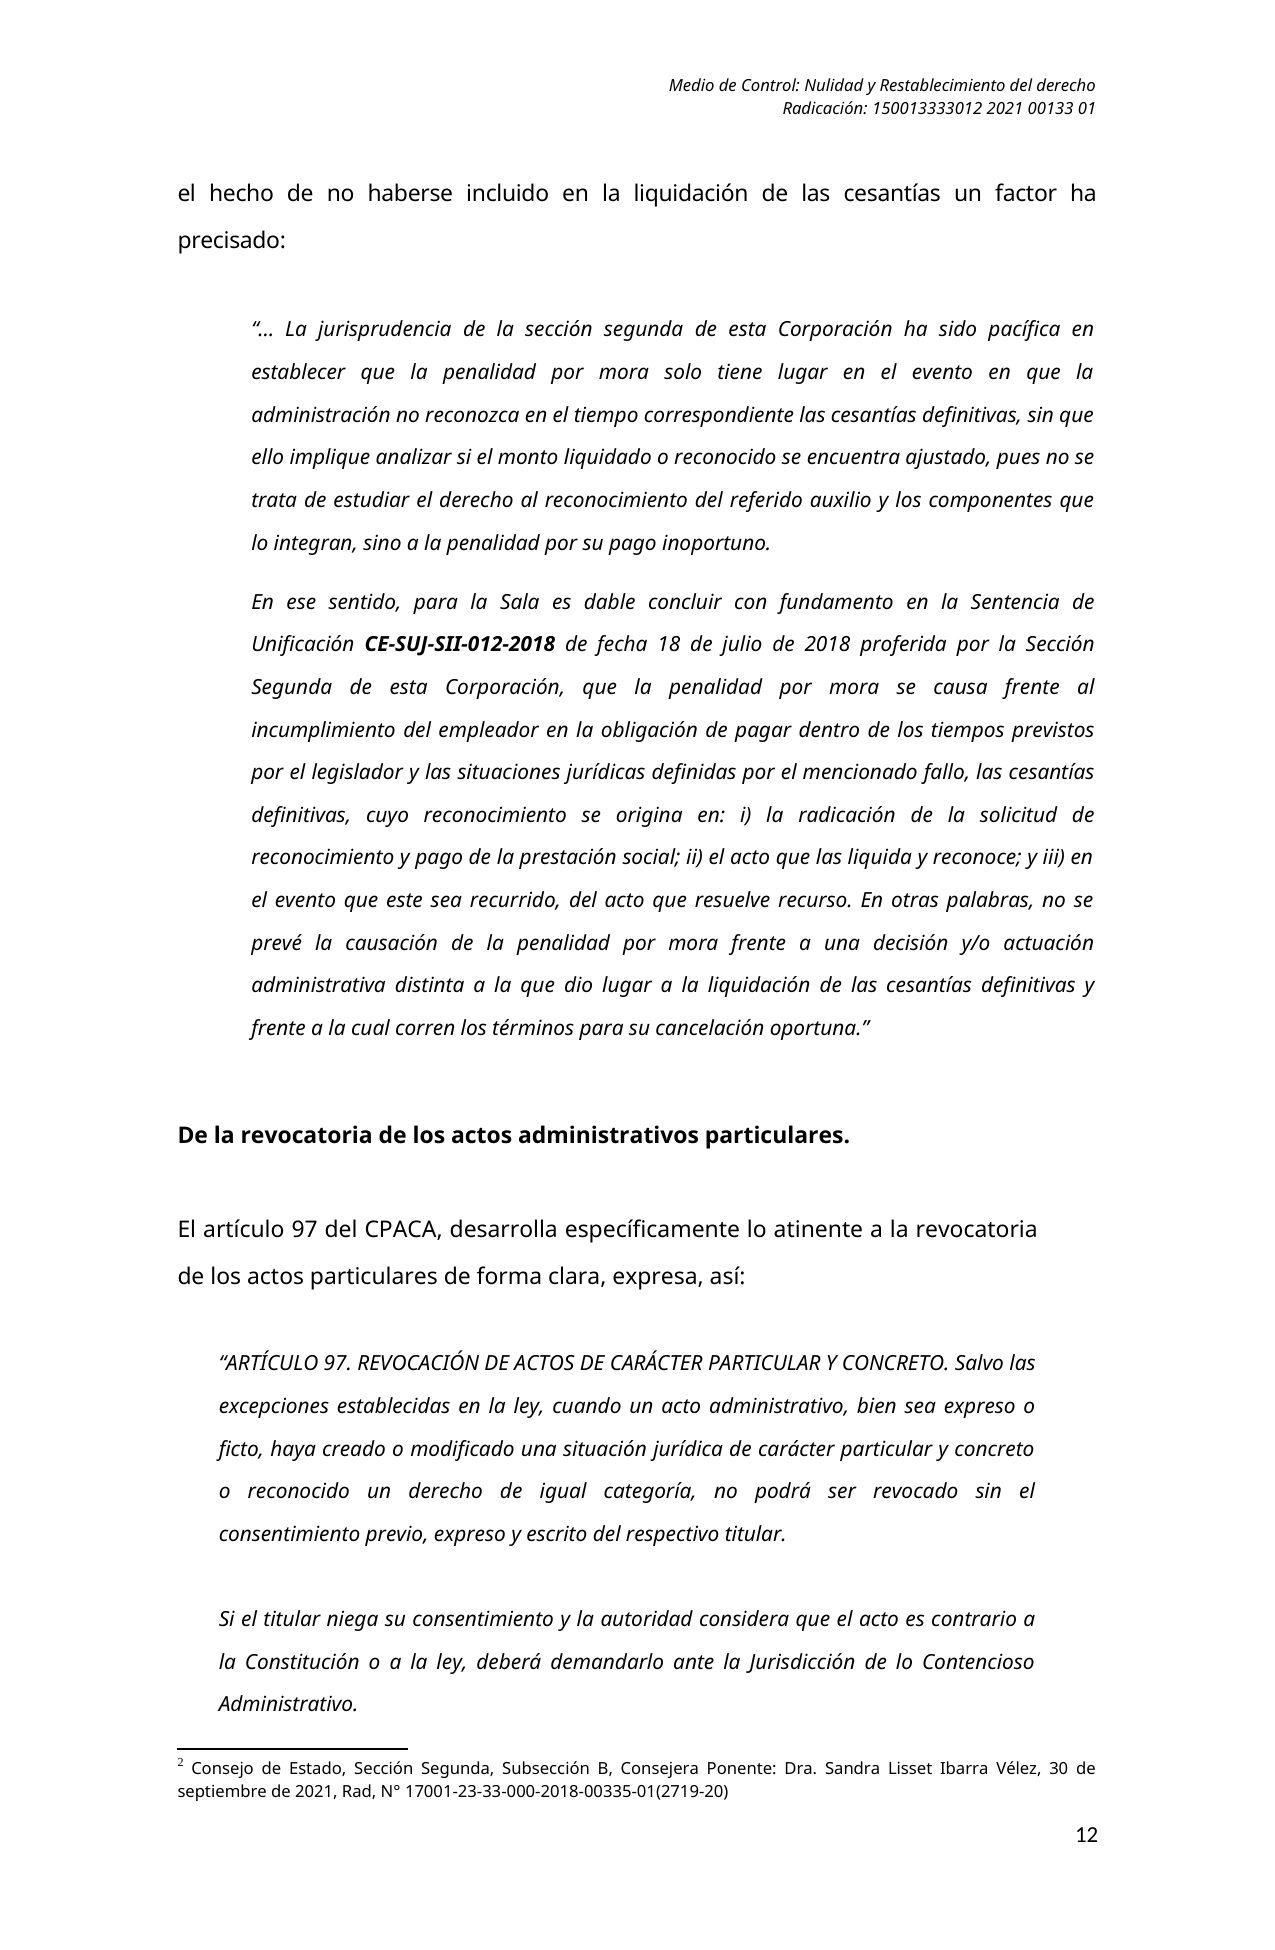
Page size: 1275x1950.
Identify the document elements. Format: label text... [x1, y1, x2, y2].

text “… La jurisprudencia de la sección segunda de esta Corporación ha sido pacífica en establecer que la penalidad por mora solo tiene lugar en el evento en que la administración no reconozca en el tiempo correspondiente las cesantías definitivas, sin que ello implique analizar si el monto liquidado o reconocido se encuentra ajustado, pues no se trata de estudiar el derecho al reconocimiento del referido auxilio y los componentes que lo integran, sino a la penalidad por su pago inoportuno. [251, 314, 1098, 556]
text “ARTÍCULO 97. REVOCACIÓN DE ACTOS DE CARÁCTER PARTICULAR Y CONCRETO. Salvo las excepciones establecidas en la ley, cuando un acto administrativo, bien sea expreso o ficto, haya creado o modificado una situación jurídica de carácter particular y concreto o reconocido un derecho de igual categoría, no podrá ser revocado sin el consentimiento previo, expreso y escrito del respectivo titular. [218, 1348, 1039, 1547]
text El artículo 97 del CPACA, desarrolla específicamente lo atinente a la revocatoria de los actos particulares de forma clara, expresa, así: [177, 1213, 1039, 1291]
text De la revocatoria de los actos administrativos particulares. [177, 1119, 1039, 1150]
text En ese sentido, para la Sala es dable concluir con fundamento en la Sentencia de Unificación CE-SUJ-SII-012-2018 de fecha 18 de julio de 2018 proferida por la Sección Segunda de esta Corporación, que la penalidad por mora se causa frente al incumplimiento del empleador en la obligación de pagar dentro de los tiempos previstos por el legislador y las situaciones jurídicas definidas por el mencionado fallo, las cesantías definitivas, cuyo reconocimiento se origina en: i) la radicación de la solicitud de reconocimiento y pago de la prestación social; ii) el acto que las liquida y reconoce; y iii) en el evento que este sea recurrido, del acto que resuelve recurso. En otras palabras, no se prevé la causación de la penalidad por mora frente a una decisión y/o actuación administrativa distinta a la que dio lugar a la liquidación de las cesantías definitivas y frente a la cual corren los términos para su cancelación oportuna.” [251, 587, 1098, 1041]
text Si el titular niega su consentimiento y la autoridad considera que el acto es contrario a la Constitución o a la ley, deberá demandarlo ante la Jurisdicción de lo Contencioso Administrativo. [218, 1604, 1039, 1718]
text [177, 177, 1098, 255]
